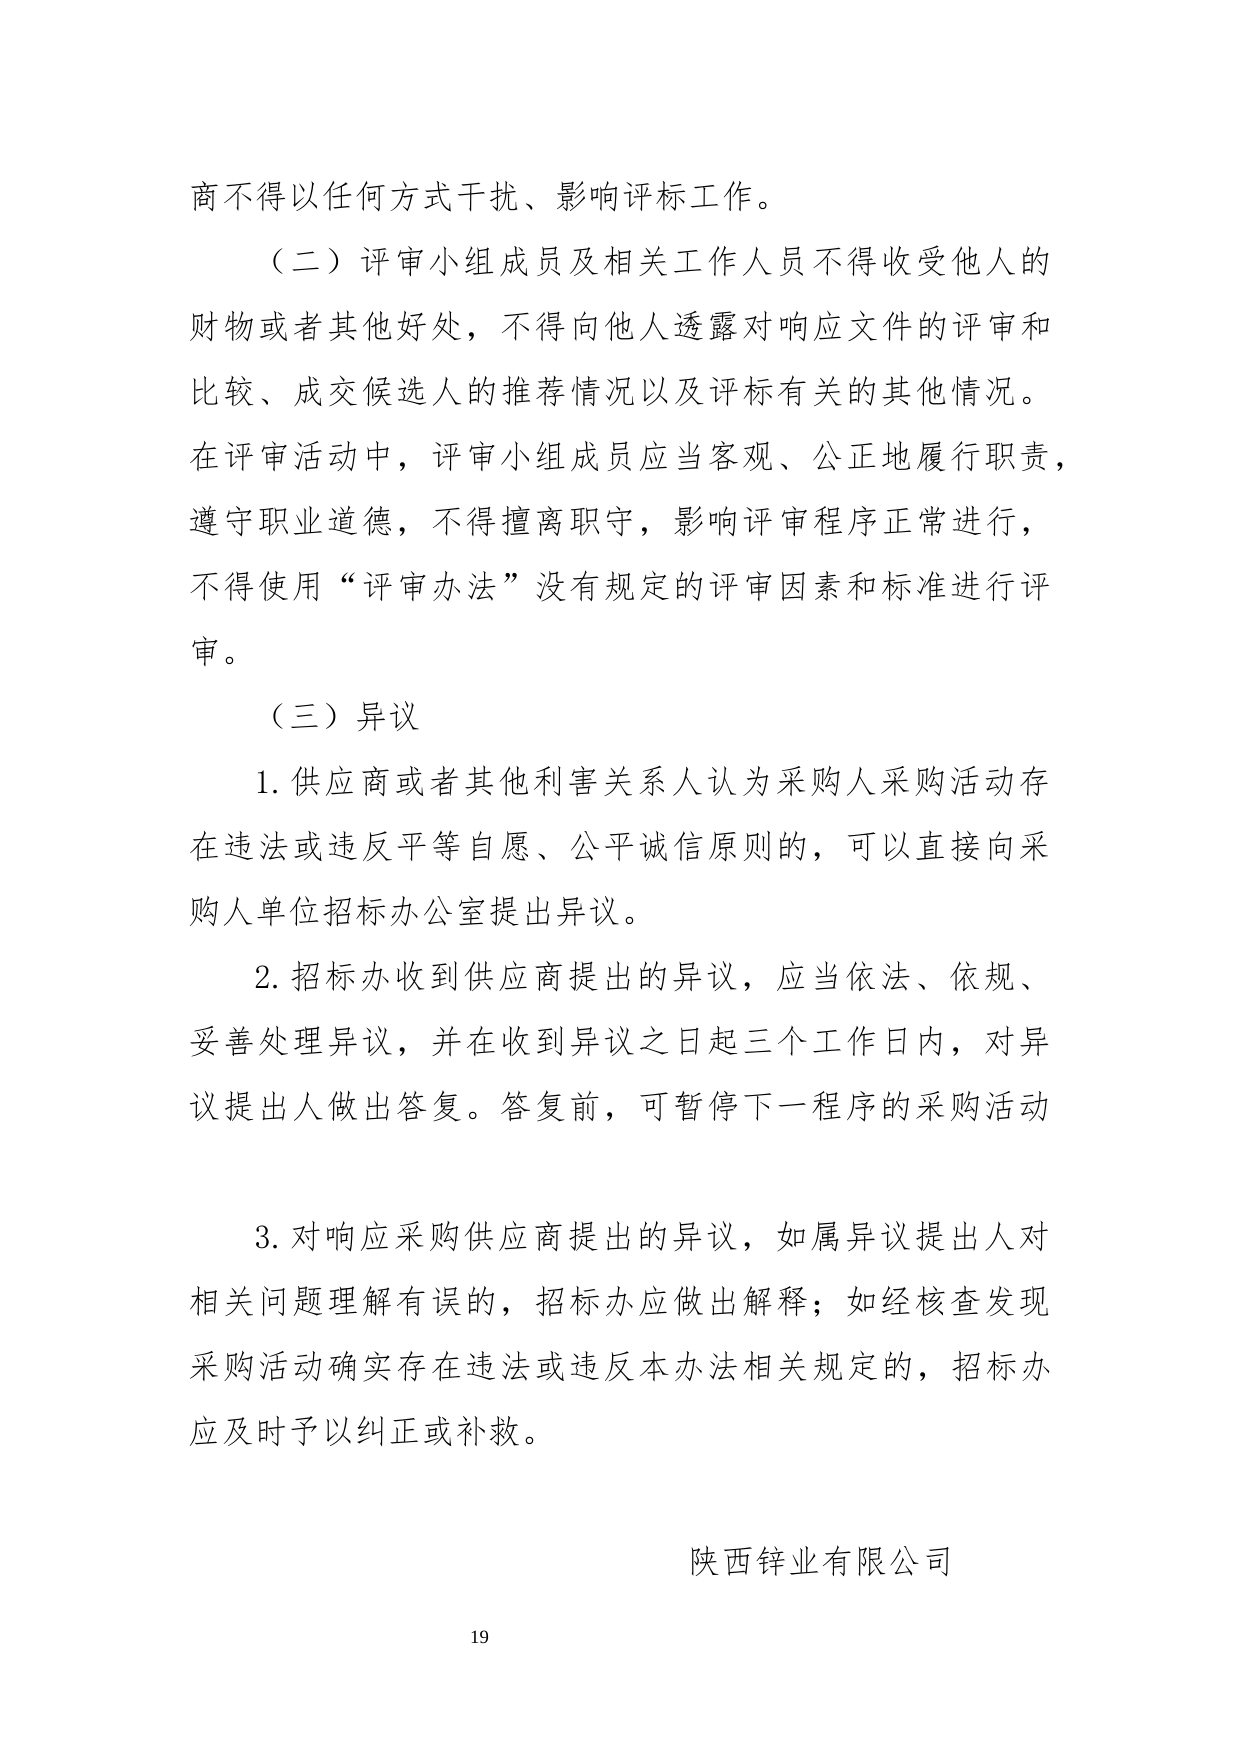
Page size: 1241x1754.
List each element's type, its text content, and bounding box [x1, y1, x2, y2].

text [187, 162, 1053, 227]
text （二）评审小组成员及相关工作人员不得收受他人的财物或者其他好处，不得向他人透露对响应文件的评审和比较、成交候选人的推荐情况以及评标有关的其他情况。在评审活动中，评审小组成员应当客观、公正地履行职责，遵守职业道德，不得擅离职守，影响评审程序正常进行，不得使用“评审办法”没有规定的评审因素和标准进行评审。 [187, 227, 1053, 682]
text 1.供应商或者其他利害关系人认为采购人采购活动存在违法或违反平等自愿、公平诚信原则的，可以直接向采购人单位招标办公室提出异议。 [187, 747, 1053, 942]
subtitle （三）异议 [187, 682, 1053, 747]
text 2.招标办收到供应商提出的异议，应当依法、依规、妥善处理异议，并在收到异议之日起三个工作日内，对异议提出人做出答复。答复前，可暂停下一程序的采购活动。 [187, 942, 1053, 1202]
text 3.对响应采购供应商提出的异议，如属异议提出人对相关问题理解有误的，招标办应做出解释；如经核查发现采购活动确实存在违法或违反本办法相关规定的，招标办应及时予以纠正或补救。 [187, 1202, 1053, 1462]
text 陕西锌业有限公司 [187, 1527, 1053, 1592]
